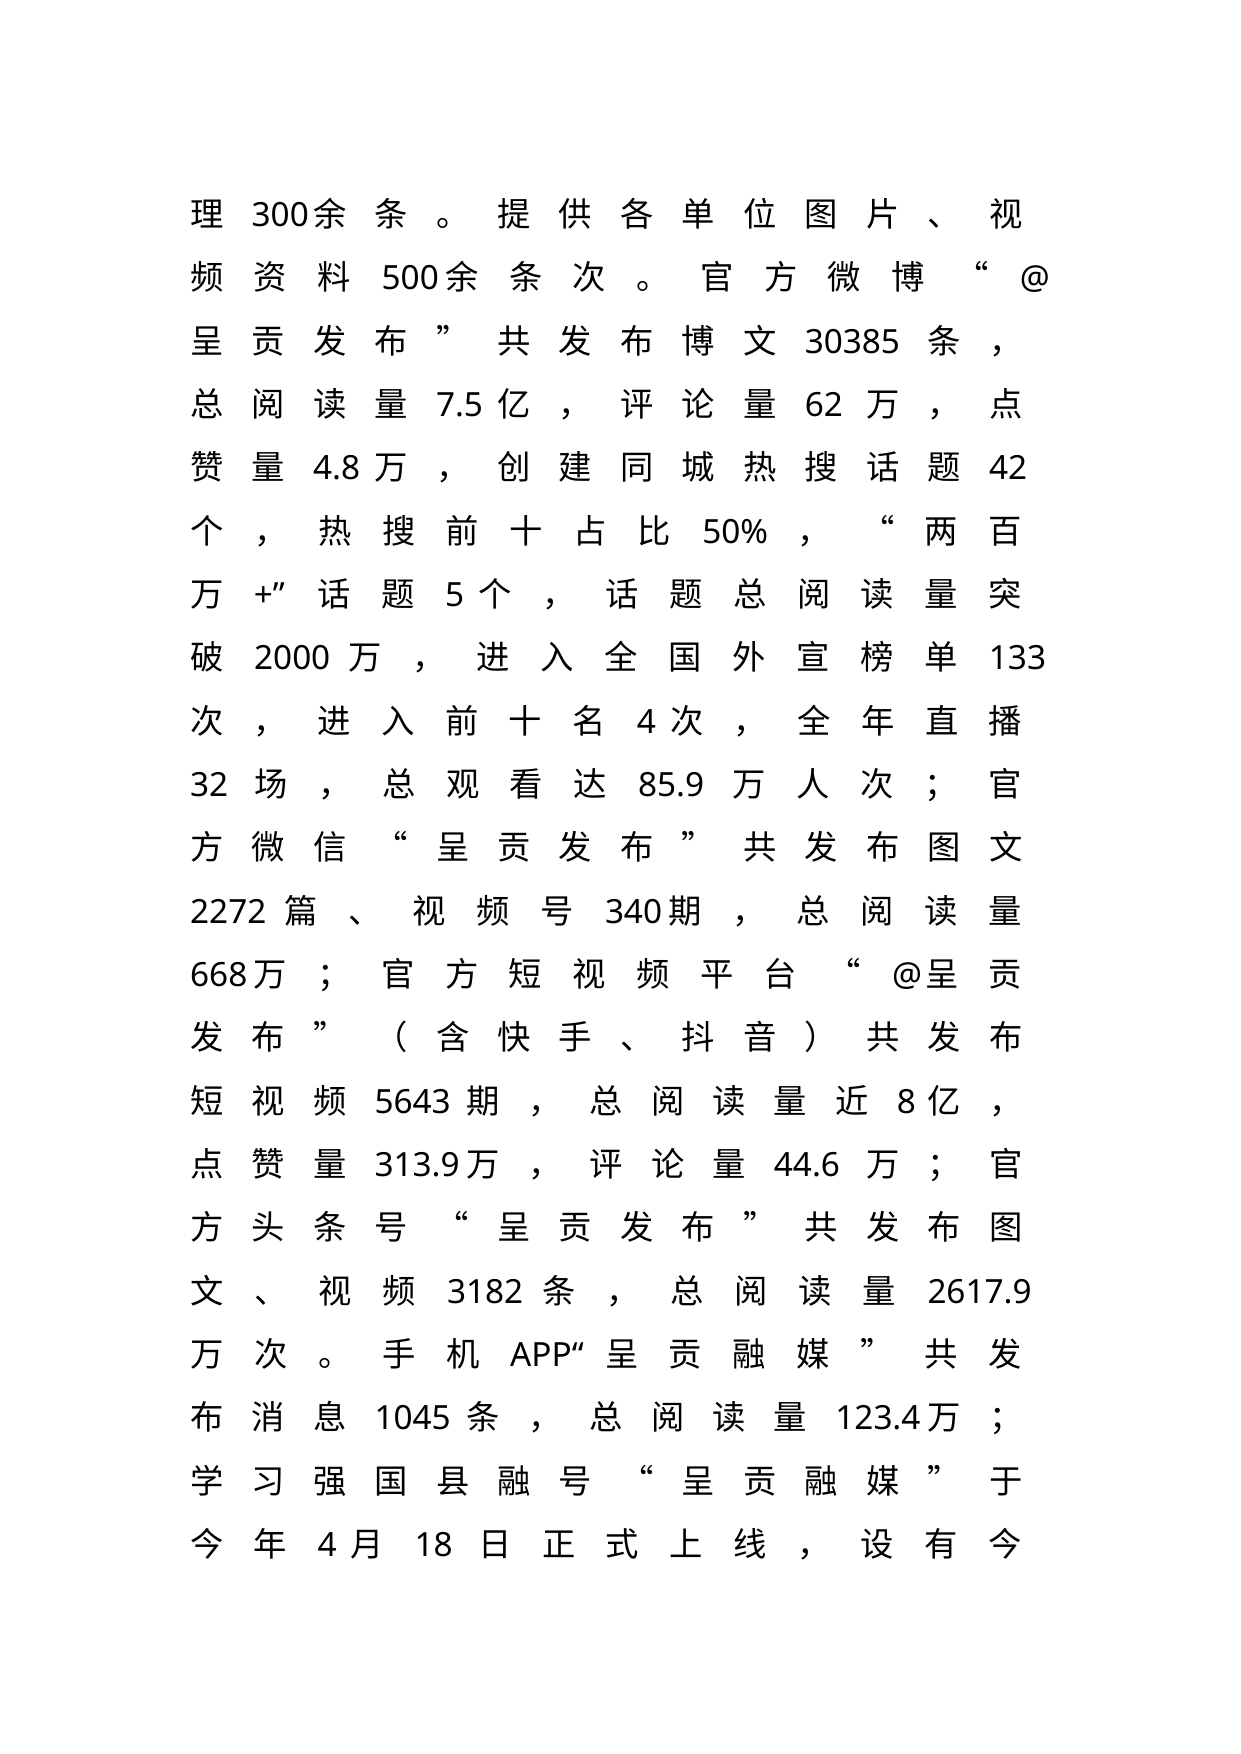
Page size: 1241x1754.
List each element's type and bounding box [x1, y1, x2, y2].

text [190, 180, 1050, 1574]
